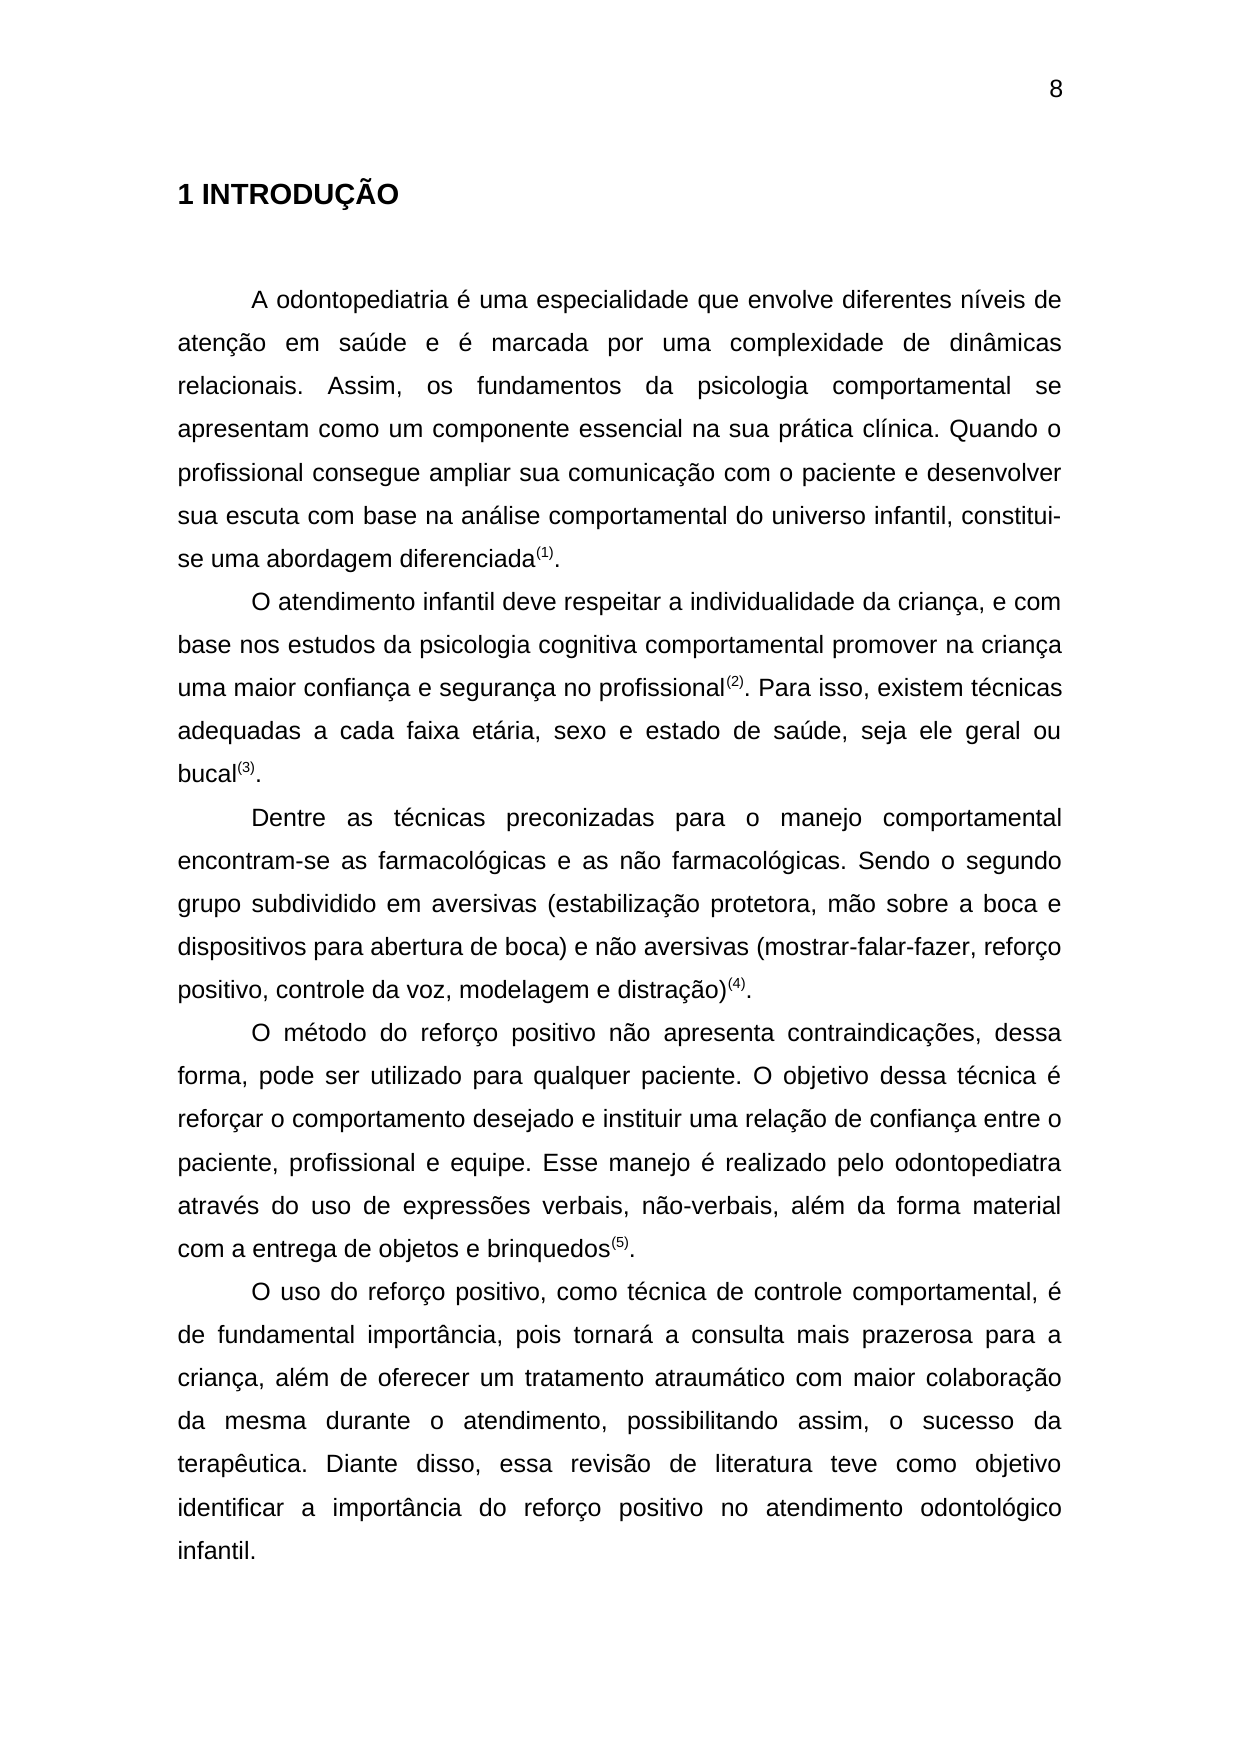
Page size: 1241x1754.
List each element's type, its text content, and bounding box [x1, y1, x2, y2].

text O uso do reforço positivo, como técnica de controle comportamental, é de fundamental importância, pois tornará a consulta mais prazerosa para a criança, além de oferecer um tratamento atraumático com maior colaboração da mesma durante o atendimento, possibilitando assim, o sucesso da terapêutica. Diante disso, essa revisão de literatura teve como objetivo identificar a importância do reforço positivo no atendimento odontológico infantil. [177, 1277, 1063, 1564]
text O atendimento infantil deve respeitar a individualidade da criança, e com base nos estudos da psicologia cognitiva comportamental promover na criança uma maior confiança e segurança no profissional(2). Para isso, existem técnicas adequadas a cada faixa etária, sexo e estado de saúde, seja ele geral ou bucal(3). [177, 587, 1063, 788]
subtitle 1 INTRODUÇÃO [177, 177, 1063, 211]
text Dentre as técnicas preconizadas para o manejo comportamental encontram-se as farmacológicas e as não farmacológicas. Sendo o segundo grupo subdividido em aversivas (estabilização protetora, mão sobre a boca e dispositivos para abertura de boca) e não aversivas (mostrar-falar-fazer, reforço positivo, controle da voz, modelagem e distração)(4). [177, 802, 1063, 1004]
text A odontopediatria é uma especialidade que envolve diferentes níveis de atenção em saúde e é marcada por uma complexidade de dinâmicas relacionais. Assim, os fundamentos da psicologia comportamental se apresentam como um componente essencial na sua prática clínica. Quando o profissional consegue ampliar sua comunicação com o paciente e desenvolver sua escuta com base na análise comportamental do universo infantil, constitui-se uma abordagem diferenciada(1). [177, 285, 1063, 572]
text O método do reforço positivo não apresenta contraindicações, dessa forma, pode ser utilizado para qualquer paciente. O objetivo dessa técnica é reforçar o comportamento desejado e instituir uma relação de confiança entre o paciente, profissional e equipe. Esse manejo é realizado pelo odontopediatra através do uso de expressões verbais, não-verbais, além da forma material com a entrega de objetos e brinquedos(5). [177, 1018, 1063, 1262]
